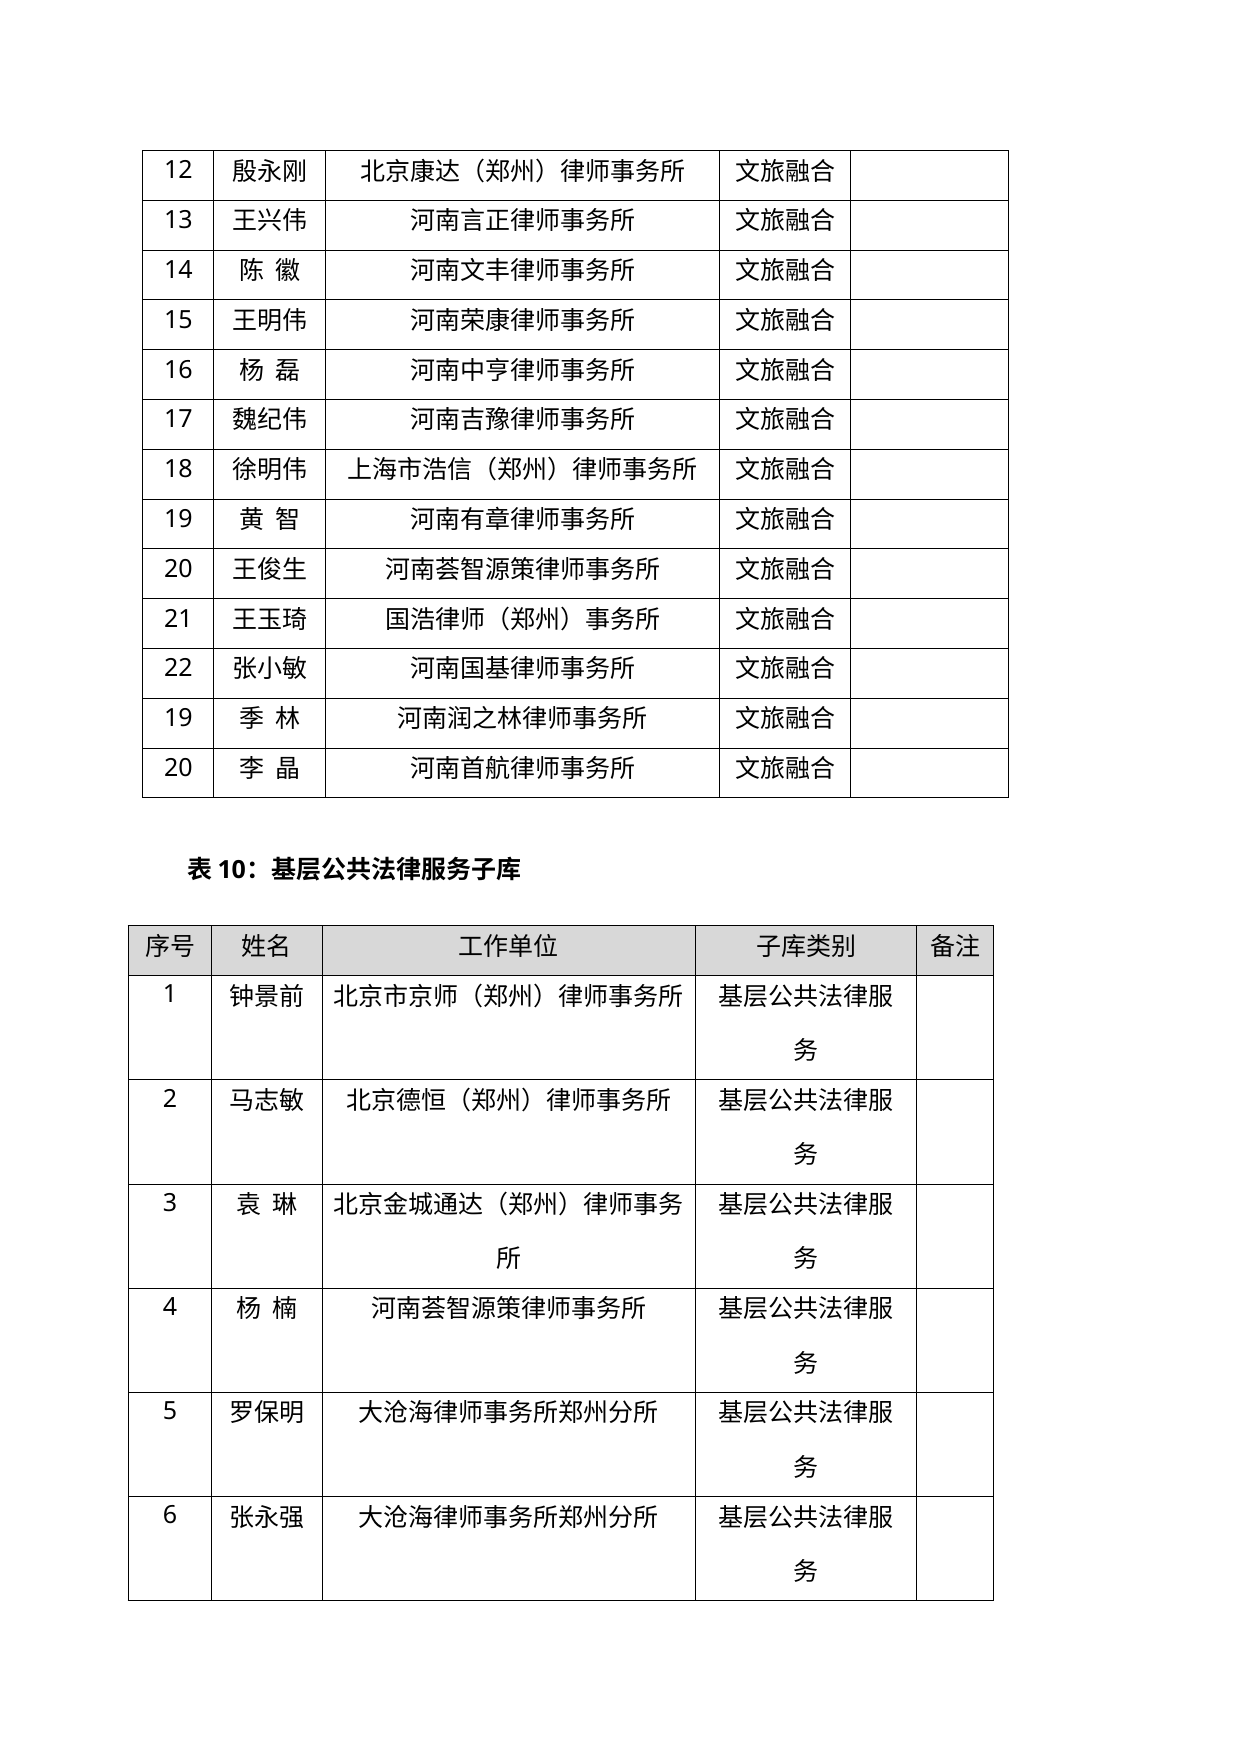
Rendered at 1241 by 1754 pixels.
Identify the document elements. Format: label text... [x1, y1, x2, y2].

table_cell 魏纪伟 [214, 400, 325, 449]
table_cell [917, 1393, 993, 1496]
table_cell 文旅融合 [720, 599, 850, 648]
table_cell 20 [143, 549, 213, 598]
table_cell 3 [129, 1185, 211, 1288]
table_header 序号 [129, 926, 211, 975]
table_cell 文旅融合 [720, 201, 850, 249]
table_cell 罗保明 [212, 1393, 322, 1496]
table_cell 文旅融合 [720, 400, 850, 449]
table_cell 19 [143, 500, 213, 548]
table_cell 河南有章律师事务所 [326, 500, 719, 548]
table_cell 基层公共法律服务 [696, 1185, 916, 1288]
table_cell 大沧海律师事务所郑州分所 [323, 1497, 695, 1600]
table_cell 21 [143, 599, 213, 648]
table_cell [917, 1497, 993, 1600]
table_cell 王明伟 [214, 300, 325, 349]
table_cell 陈 徽 [214, 251, 325, 299]
table_cell 王俊生 [214, 549, 325, 598]
table_cell [917, 976, 993, 1079]
table_cell [851, 549, 1008, 598]
table_cell 张永强 [212, 1497, 322, 1600]
table_cell [851, 500, 1008, 548]
table_cell 河南吉豫律师事务所 [326, 400, 719, 449]
table_cell 袁 琳 [212, 1185, 322, 1288]
table_cell [851, 350, 1008, 399]
table_cell [851, 151, 1008, 200]
table_cell 北京康达（郑州）律师事务所 [326, 151, 719, 200]
table_cell 王兴伟 [214, 201, 325, 249]
table_cell 16 [143, 350, 213, 399]
table_cell 河南国基律师事务所 [326, 649, 719, 698]
table_cell 文旅融合 [720, 749, 850, 797]
table_cell 18 [143, 450, 213, 498]
table_cell 杨 楠 [212, 1289, 322, 1392]
table_cell 文旅融合 [720, 699, 850, 747]
table_cell 王玉琦 [214, 599, 325, 648]
table_header 工作单位 [323, 926, 695, 975]
table_cell 黄 智 [214, 500, 325, 548]
table_cell 河南荟智源策律师事务所 [323, 1289, 695, 1392]
table_cell 12 [143, 151, 213, 200]
table_cell 北京金城通达（郑州）律师事务所 [323, 1185, 695, 1288]
table_cell 1 [129, 976, 211, 1079]
table_cell [917, 1289, 993, 1392]
table_cell 文旅融合 [720, 151, 850, 200]
table_cell [851, 749, 1008, 797]
table_cell 基层公共法律服务 [696, 1393, 916, 1496]
table_cell 文旅融合 [720, 450, 850, 498]
table_cell 基层公共法律服务 [696, 1289, 916, 1392]
table_cell 大沧海律师事务所郑州分所 [323, 1393, 695, 1496]
table_cell 17 [143, 400, 213, 449]
table_cell 河南润之林律师事务所 [326, 699, 719, 747]
table_cell [917, 1185, 993, 1288]
table_cell 基层公共法律服务 [696, 976, 916, 1079]
table_cell [851, 251, 1008, 299]
table_cell 基层公共法律服务 [696, 1497, 916, 1600]
table_cell [851, 300, 1008, 349]
table_cell 14 [143, 251, 213, 299]
table_cell 季 林 [214, 699, 325, 747]
table_cell 杨 磊 [214, 350, 325, 399]
table_cell [851, 450, 1008, 498]
table_cell 徐明伟 [214, 450, 325, 498]
table_cell 文旅融合 [720, 649, 850, 698]
table_cell 北京市京师（郑州）律师事务所 [323, 976, 695, 1079]
table_cell 李 晶 [214, 749, 325, 797]
table_header 子库类别 [696, 926, 916, 975]
table_cell 国浩律师（郑州）事务所 [326, 599, 719, 648]
table_cell 4 [129, 1289, 211, 1392]
table_cell 文旅融合 [720, 549, 850, 598]
table_cell 上海市浩信（郑州）律师事务所 [326, 450, 719, 498]
table_cell 2 [129, 1080, 211, 1183]
table_cell 22 [143, 649, 213, 698]
table_cell 15 [143, 300, 213, 349]
table_cell 河南首航律师事务所 [326, 749, 719, 797]
table_cell [851, 699, 1008, 747]
table_cell 文旅融合 [720, 500, 850, 548]
table_cell 北京德恒（郑州）律师事务所 [323, 1080, 695, 1183]
table_cell 20 [143, 749, 213, 797]
table_cell 基层公共法律服务 [696, 1080, 916, 1183]
table_cell 河南荣康律师事务所 [326, 300, 719, 349]
table_cell 殷永刚 [214, 151, 325, 200]
table_cell 文旅融合 [720, 300, 850, 349]
table_cell 马志敏 [212, 1080, 322, 1183]
table_cell 钟景前 [212, 976, 322, 1079]
table_cell 河南中亨律师事务所 [326, 350, 719, 399]
table_cell 13 [143, 201, 213, 249]
text 表10：基层公共法律服务子库 [187, 849, 1053, 886]
table_cell 5 [129, 1393, 211, 1496]
table_cell 河南言正律师事务所 [326, 201, 719, 249]
table_cell [917, 1080, 993, 1183]
table_cell 6 [129, 1497, 211, 1600]
table_cell [851, 400, 1008, 449]
table_cell [851, 599, 1008, 648]
table_header 备注 [917, 926, 993, 975]
table_cell 文旅融合 [720, 350, 850, 399]
table_cell 张小敏 [214, 649, 325, 698]
table_cell 19 [143, 699, 213, 747]
table_cell [851, 201, 1008, 249]
table_cell 文旅融合 [720, 251, 850, 299]
table_cell [851, 649, 1008, 698]
table_cell 河南文丰律师事务所 [326, 251, 719, 299]
table_header 姓名 [212, 926, 322, 975]
table_cell 河南荟智源策律师事务所 [326, 549, 719, 598]
